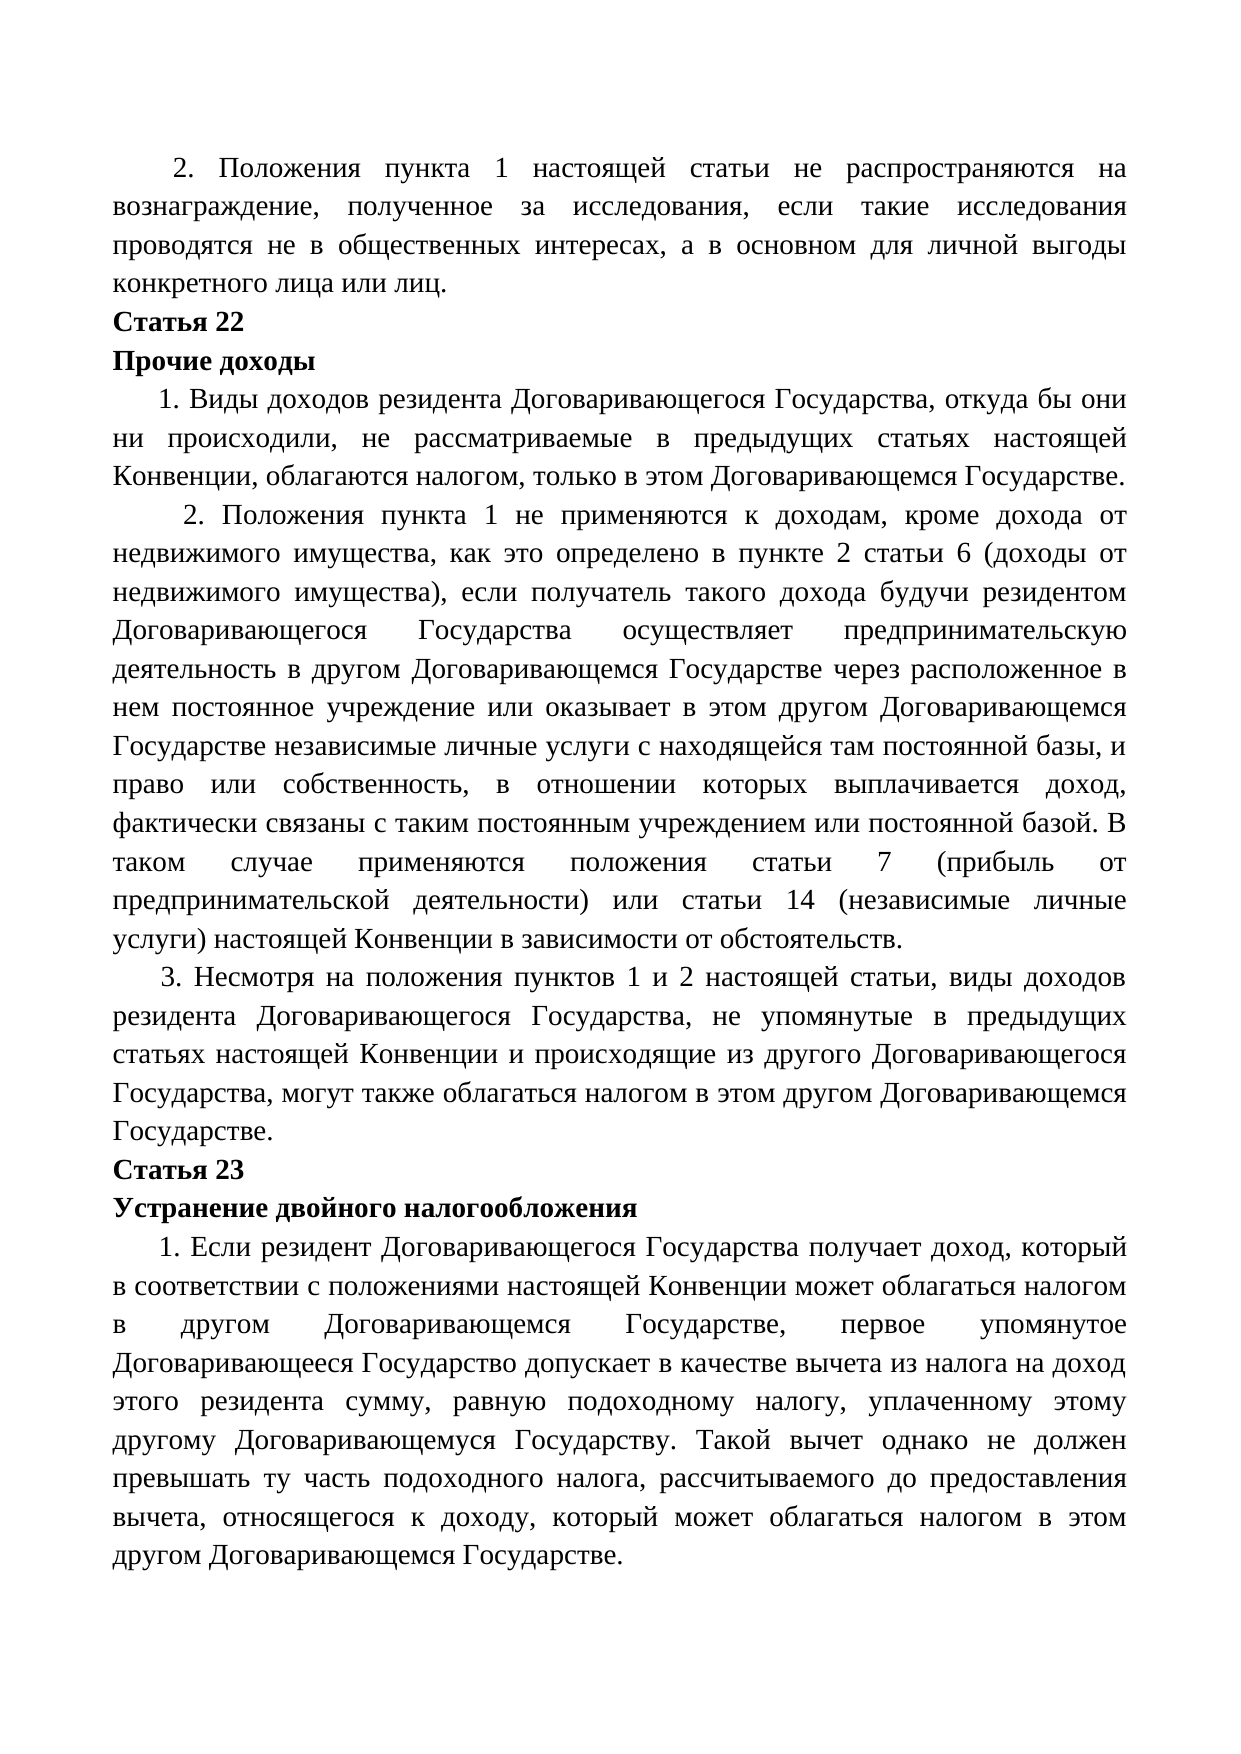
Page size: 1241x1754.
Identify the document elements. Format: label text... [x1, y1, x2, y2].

text 1. Виды доходов резидента Договаривающегося Государства, откуда бы они ни происходили, не рассматриваемые в предыдущих статьях настоящей Конвенции, облагаются налогом, только в этом Договаривающемся Государстве. [112, 381, 1128, 492]
text Статья 23 [112, 1152, 1128, 1186]
text Статья 22 [112, 304, 1128, 338]
text 2. Положения пункта 1 настоящей статьи не распространяются на вознаграждение, полученное за исследования, если такие исследования проводятся не в общественных интересах, а в основном для личной выгоды конкретного лица или лиц. [112, 150, 1128, 299]
text 1. Если резидент Договаривающегося Государства получает доход, который в соответствии с положениями настоящей Конвенции может облагаться налогом в другом Договаривающемся Государстве, первое упомянутое Договаривающееся Государство допускает в качестве вычета из налога на доход этого резидента сумму, равную подоходному налогу, уплаченному этому другому Договаривающемуся Государству. Такой вычет однако не должен превышать ту часть подоходного налога, рассчитываемого до предоставления вычета, относящегося к доходу, который может облагаться налогом в этом другом Договаривающемся Государстве. [112, 1229, 1128, 1571]
text Устранение двойного налогообложения [112, 1191, 1128, 1224]
text Прочие доходы [112, 343, 1128, 376]
text 3. Несмотря на положения пунктов 1 и 2 настоящей статьи, виды доходов резидента Договаривающегося Государства, не упомянутые в предыдущих статьях настоящей Конвенции и происходящие из другого Договаривающегося Государства, могут также облагаться налогом в этом другом Договаривающемся Государстве. [112, 959, 1128, 1147]
text 2. Положения пункта 1 не применяются к доходам, кроме дохода от недвижимого имущества, как это определено в пункте 2 статьи 6 (доходы от недвижимого имущества), если получатель такого дохода будучи резидентом Договаривающегося Государства осуществляет предпринимательскую деятельность в другом Договаривающемся Государстве через расположенное в нем постоянное учреждение или оказывает в этом другом Договаривающемся Государстве независимые личные услуги с находящейся там постоянной базы, и право или собственность, в отношении которых выплачивается доход, фактически связаны с таким постоянным учреждением или постоянной базой. В таком случае применяются положения статьи 7 (прибыль от предпринимательской деятельности) или статьи 14 (независимые личные услуги) настоящей Конвенции в зависимости от обстоятельств. [112, 497, 1128, 954]
